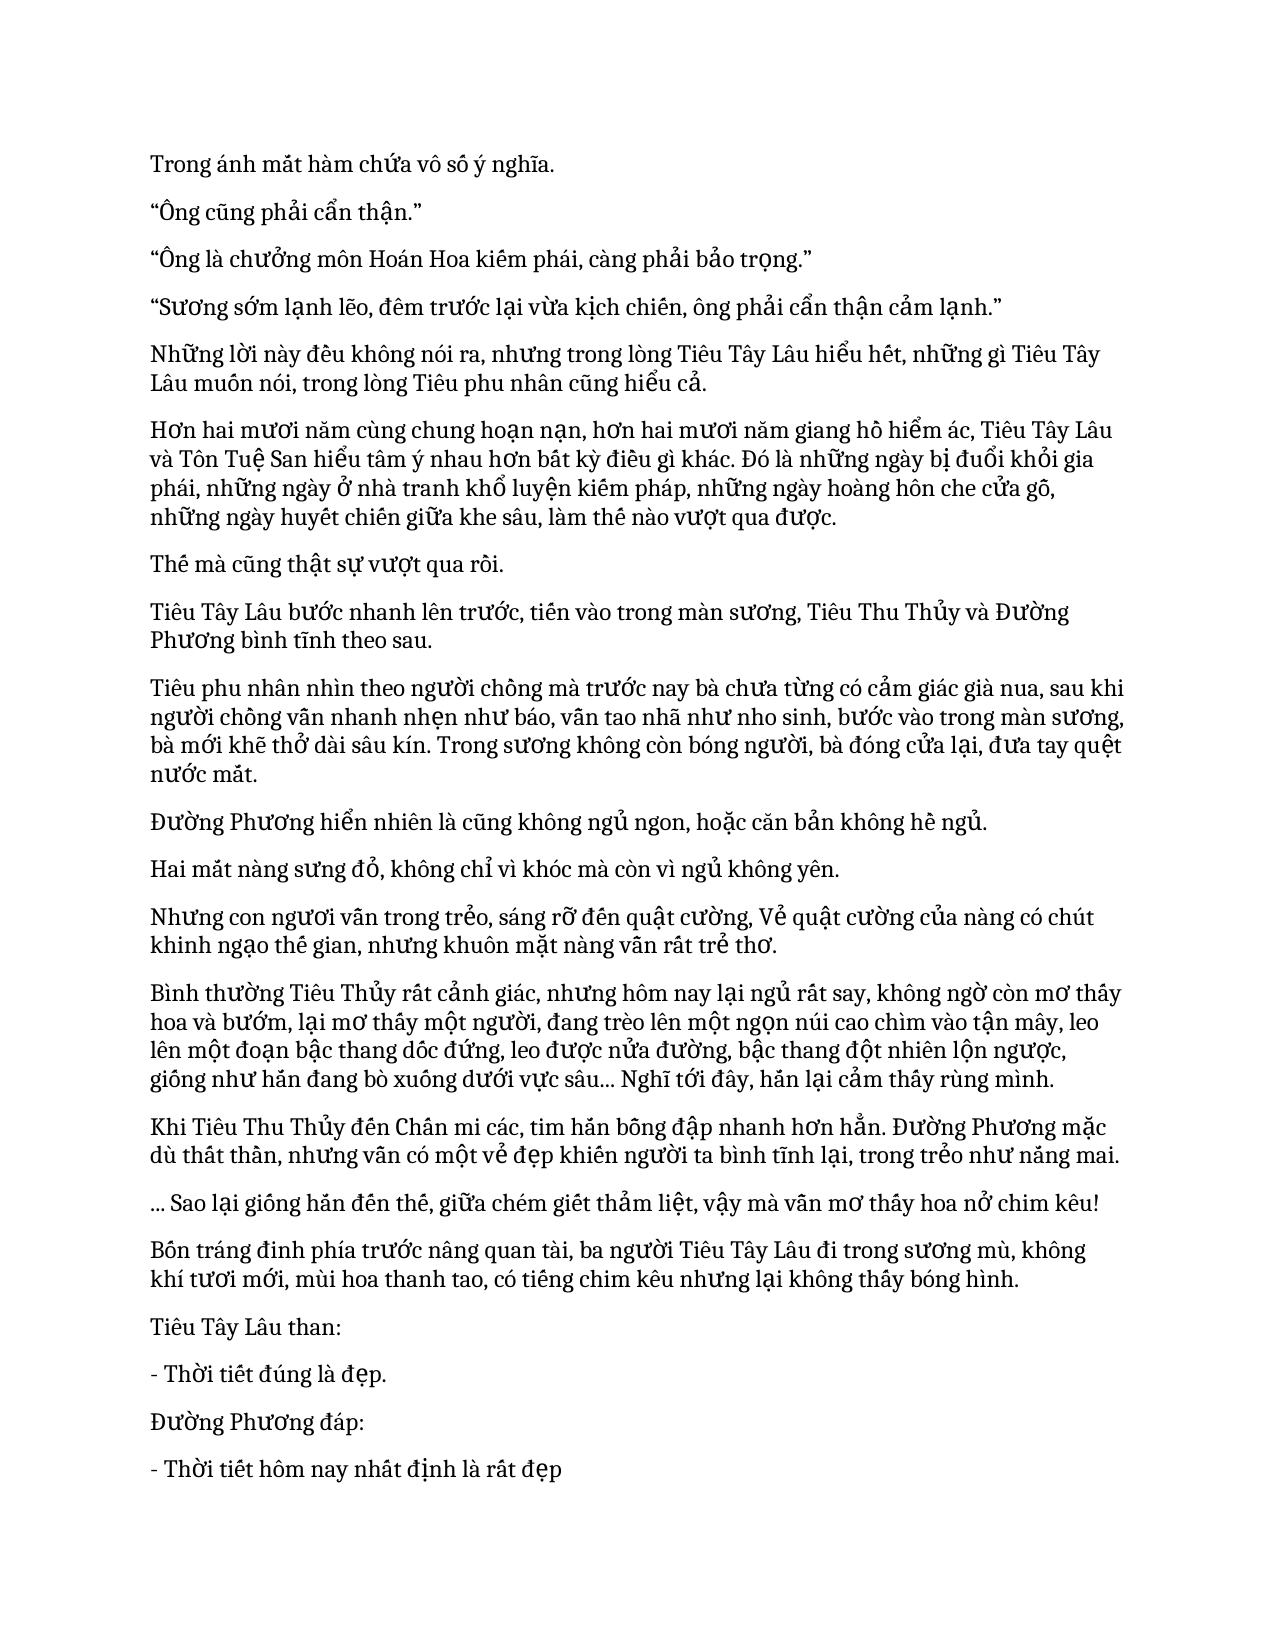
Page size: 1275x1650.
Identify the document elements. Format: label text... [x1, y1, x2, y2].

text Đường Phương đáp: [150, 1407, 1125, 1436]
text Bình thường Tiêu Thủy rất cảnh giác, nhưng hôm nay lại ngủ rất say, không ngờ còn mơ thấy hoa và bướm, lại mơ thấy một người, đang trèo lên một ngọn núi cao chìm vào tận mây, leo lên một đoạn bậc thang dốc đứng, leo được nửa đường, bậc thang đột nhiên lộn ngược, giống như hắn đang bò xuống dưới vực sâu... Nghĩ tới đây, hắn lại cảm thấy rùng mình. [150, 979, 1125, 1094]
text Nhưng con ngươi vẫn trong trẻo, sáng rỡ đến quật cường, Vẻ quật cường của nàng có chút khinh ngạo thế gian, nhưng khuôn mặt nàng vẫn rất trẻ thơ. [150, 902, 1125, 960]
text - Thời tiết đúng là đẹp. [150, 1360, 1125, 1389]
text Tiêu Tây Lâu bước nhanh lên trước, tiến vào trong màn sương, Tiêu Thu Thủy và Đường Phương bình tĩnh theo sau. [150, 597, 1125, 655]
text Đường Phương hiển nhiên là cũng không ngủ ngon, hoặc căn bản không hề ngủ. [150, 807, 1125, 836]
text Tiêu Tây Lâu than: [150, 1312, 1125, 1341]
text Tiêu phu nhân nhìn theo người chồng mà trước nay bà chưa từng có cảm giác già nua, sau khi người chồng vẫn nhanh nhẹn như báo, vẫn tao nhã như nho sinh, bước vào trong màn sương, bà mới khẽ thở dài sâu kín. Trong sương không còn bóng người, bà đóng cửa lại, đưa tay quệt nước mắt. [150, 674, 1125, 789]
text - Thời tiết hôm nay nhất định là rất đẹp [150, 1455, 1125, 1484]
text Hai mắt nàng sưng đỏ, không chỉ vì khóc mà còn vì ngủ không yên. [150, 855, 1125, 884]
text Bốn tráng đinh phía trước nâng quan tài, ba người Tiêu Tây Lâu đi trong sương mù, không khí tươi mới, mùi hoa thanh tao, có tiếng chim kêu nhưng lại không thấy bóng hình. [150, 1236, 1125, 1294]
text Những lời này đều không nói ra, nhưng trong lòng Tiêu Tây Lâu hiểu hết, những gì Tiêu Tây Lâu muốn nói, trong lòng Tiêu phu nhân cũng hiểu cả. [150, 340, 1125, 397]
text Trong ánh mắt hàm chứa vô số ý nghĩa. [150, 150, 1125, 179]
text Khi Tiêu Thu Thủy đến Chấn mi các, tim hắn bỗng đập nhanh hơn hẳn. Đường Phương mặc dù thất thần, nhưng vẫn có một vẻ đẹp khiến người ta bình tĩnh lại, trong trẻo như nắng mai. [150, 1112, 1125, 1170]
text “Ông cũng phải cẩn thận.” [150, 197, 1125, 226]
text “Sương sớm lạnh lẽo, đêm trước lại vừa kịch chiến, ông phải cẩn thận cảm lạnh.” [150, 292, 1125, 321]
text “Ông là chưởng môn Hoán Hoa kiếm phái, càng phải bảo trọng.” [150, 245, 1125, 274]
text ... Sao lại giống hắn đến thế, giữa chém giết thảm liệt, vậy mà vẫn mơ thấy hoa nở chim kêu! [150, 1189, 1125, 1217]
text Hơn hai mươi năm cùng chung hoạn nạn, hơn hai mươi năm giang hồ hiểm ác, Tiêu Tây Lâu và Tôn Tuệ San hiểu tâm ý nhau hơn bất kỳ điều gì khác. Đó là những ngày bị đuổi khỏi gia phái, những ngày ở nhà tranh khổ luyện kiếm pháp, những ngày hoàng hôn che cửa gỗ, những ngày huyết chiến giữa khe sâu, làm thế nào vượt qua được. [150, 416, 1125, 531]
text Thế mà cũng thật sự vượt qua rồi. [150, 550, 1125, 579]
